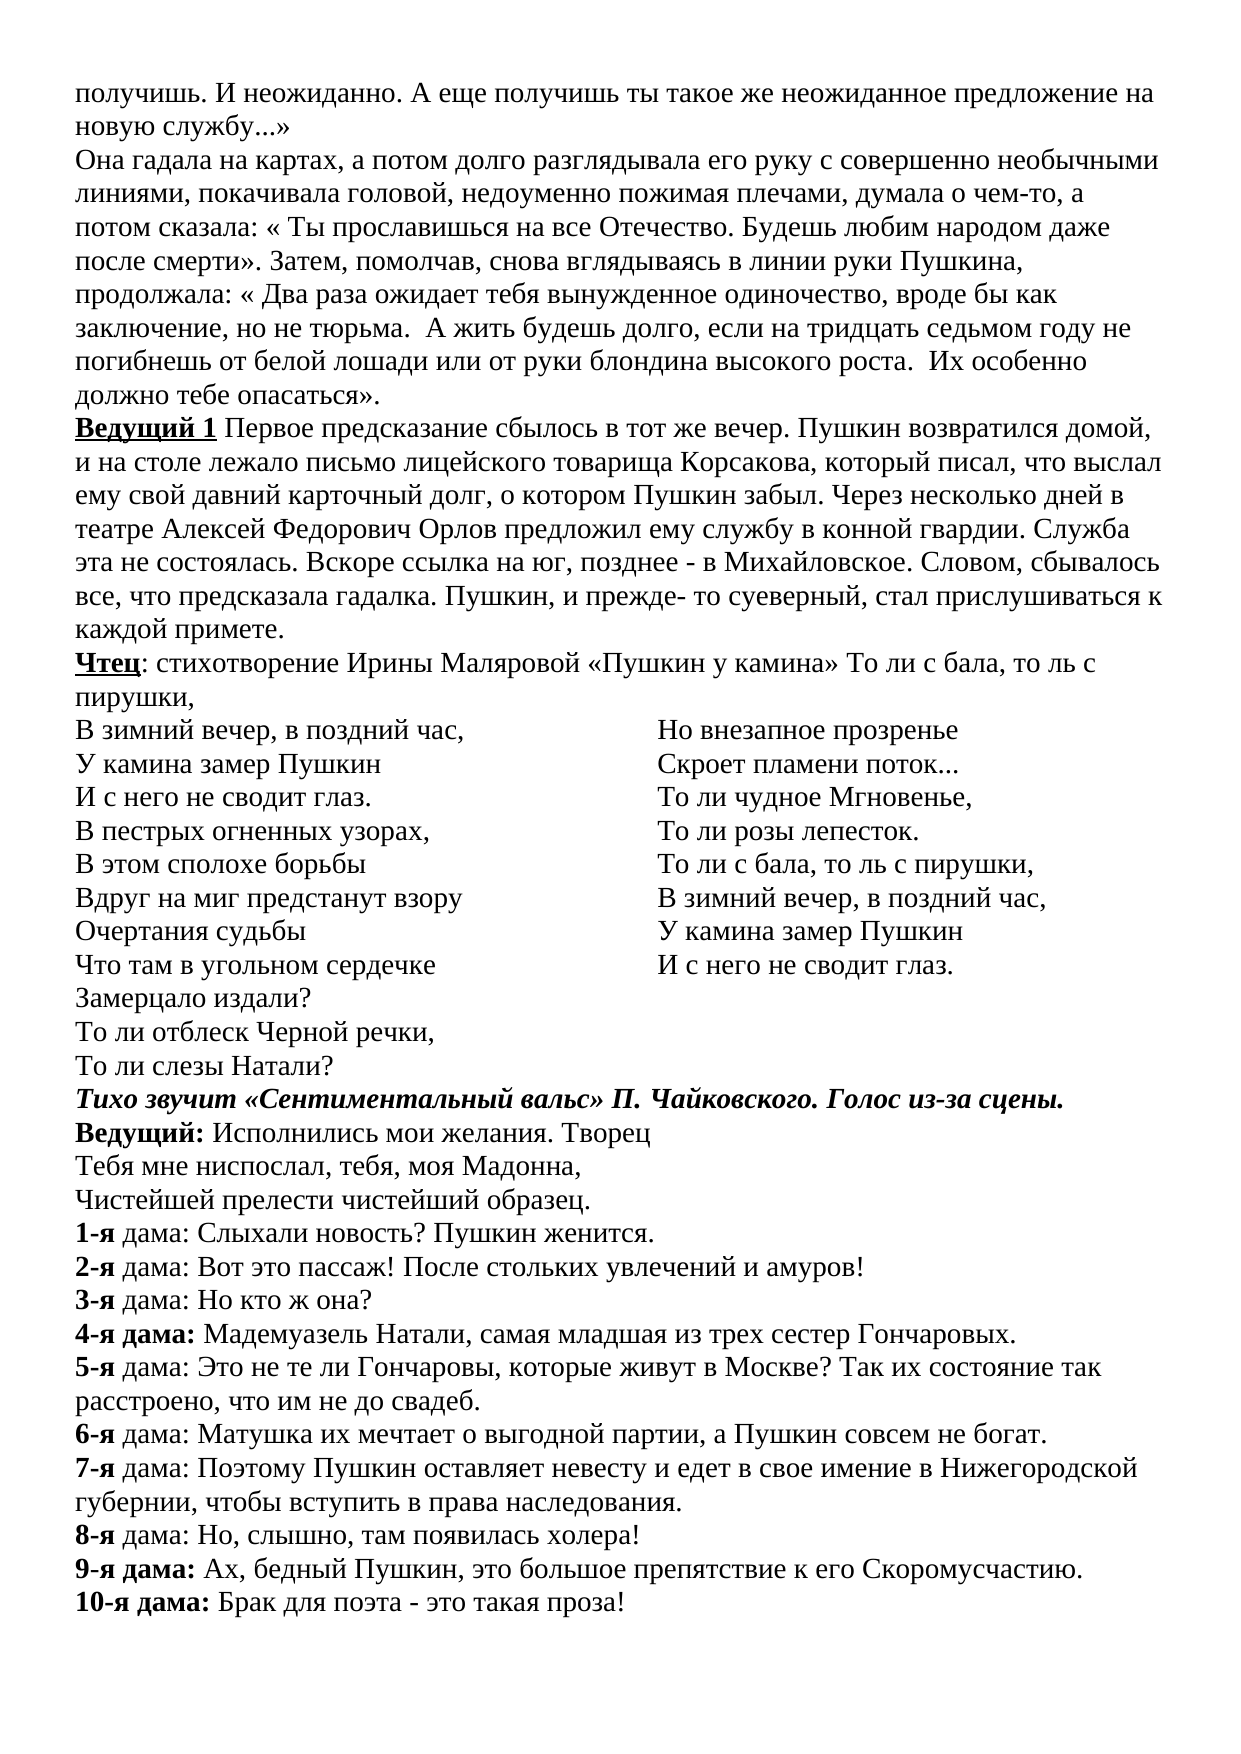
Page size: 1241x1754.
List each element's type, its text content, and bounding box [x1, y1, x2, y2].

text 7-я дама: Поэтому Пушкин оставляет невесту и едет в свое имение в Нижегородской губернии, чтобы вступить в права наследования. [75, 1450, 1165, 1517]
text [75, 75, 1165, 142]
text То ли с бала, то ль с пирушки, В зимний вечер, в поздний час, У камина замер Пушкин И с него не сводит глаз. [657, 846, 1165, 981]
text Ведущий: Исполнились мои желания. Творец [75, 1115, 1165, 1148]
text 5-я дама: Это не те ли Гончаровы, которые живут в Москве? Так их состояние так расстроено, что им не до свадеб. [75, 1349, 1165, 1417]
text 1-я дама: Слыхали новость? Пушкин женится. [75, 1215, 1165, 1249]
text Скроет пламени поток... [657, 746, 1165, 779]
text В зимний вечер, в поздний час, У камина замер Пушкин [75, 712, 583, 779]
text То ли розы лепесток. [657, 813, 1165, 846]
text То ли чудное Мгновенье, [657, 779, 1165, 813]
text 4-я дама: Мадемуазель Натали, самая младшая из трех сестер Гончаровых. [75, 1316, 1165, 1349]
text 3-я дама: Но кто ж она? [75, 1282, 1165, 1316]
text Чтец: стихотворение Ирины Маляровой «Пушкин у камина» То ли с бала, то ль с пирушки, [75, 645, 1165, 712]
text Что там в угольном сердечке [75, 947, 583, 981]
text Тебя мне ниспослал, тебя, моя Мадонна, [75, 1148, 1165, 1182]
text Чистейшей прелести чистейший образец. [75, 1182, 1165, 1215]
text И с него не сводит глаз. [75, 779, 583, 813]
text В пестрых огненных узорах, В этом сполохе борьбы Вдруг на миг предстанут взору Очертания судьбы [75, 813, 583, 947]
text 2-я дама: Вот это пассаж! После стольких увлечений и амуров! [75, 1249, 1165, 1282]
text Она гадала на картах, а потом долго разглядывала его руку с совершенно необычными линиями, покачивала головой, недоуменно пожимая плечами, думала о чем-то, а потом сказала: « Ты прославишься на все Отечество. Будешь любим народом даже после смерти». Затем, помолчав, снова вглядываясь в линии руки Пушкина, продолжала: « Два раза ожидает тебя вынужденное одиночество, вроде бы как заключение, но не тюрьма. А жить будешь долго, если на тридцать седьмом году не погибнешь от белой лошади или от руки блондина высокого роста. Их особенно должно тебе опасаться». [75, 142, 1165, 410]
text Но внезапное прозренье [657, 712, 1165, 746]
text Ведущий 1 Первое предсказание сбылось в тот же вечер. Пушкин возвратился домой, и на столе лежало письмо лицейского товарища Корсакова, который писал, что выслал ему свой давний карточный долг, о котором Пушкин забыл. Через несколько дней в театре Алексей Федорович Орлов предложил ему службу в конной гвардии. Служба эта не состоялась. Вскоре ссылка на юг, позднее - в Михайловское. Словом, сбывалось все, что предсказала гадалка. Пушкин, и прежде- то суеверный, стал прислушиваться к каждой примете. [75, 410, 1165, 645]
text Замерцало издали? То ли отблеск Черной речки, То ли слезы Натали? [75, 981, 583, 1081]
text 6-я дама: Матушка их мечтает о выгодной партии, а Пушкин совсем не богат. [75, 1417, 1165, 1450]
text 9-я дама: Ах, бедный Пушкин, это большое препятствие к его Скоромусчастию. [75, 1551, 1165, 1584]
text 8-я дама: Но, слышно, там появилась холера! [75, 1517, 1165, 1551]
text Тихо звучит «Сентиментальный вальс» П. Чайковского. Голос из-за сцены. [75, 1081, 1165, 1115]
text 10-я дама: Брак для поэта - это такая проза! [75, 1584, 1165, 1618]
